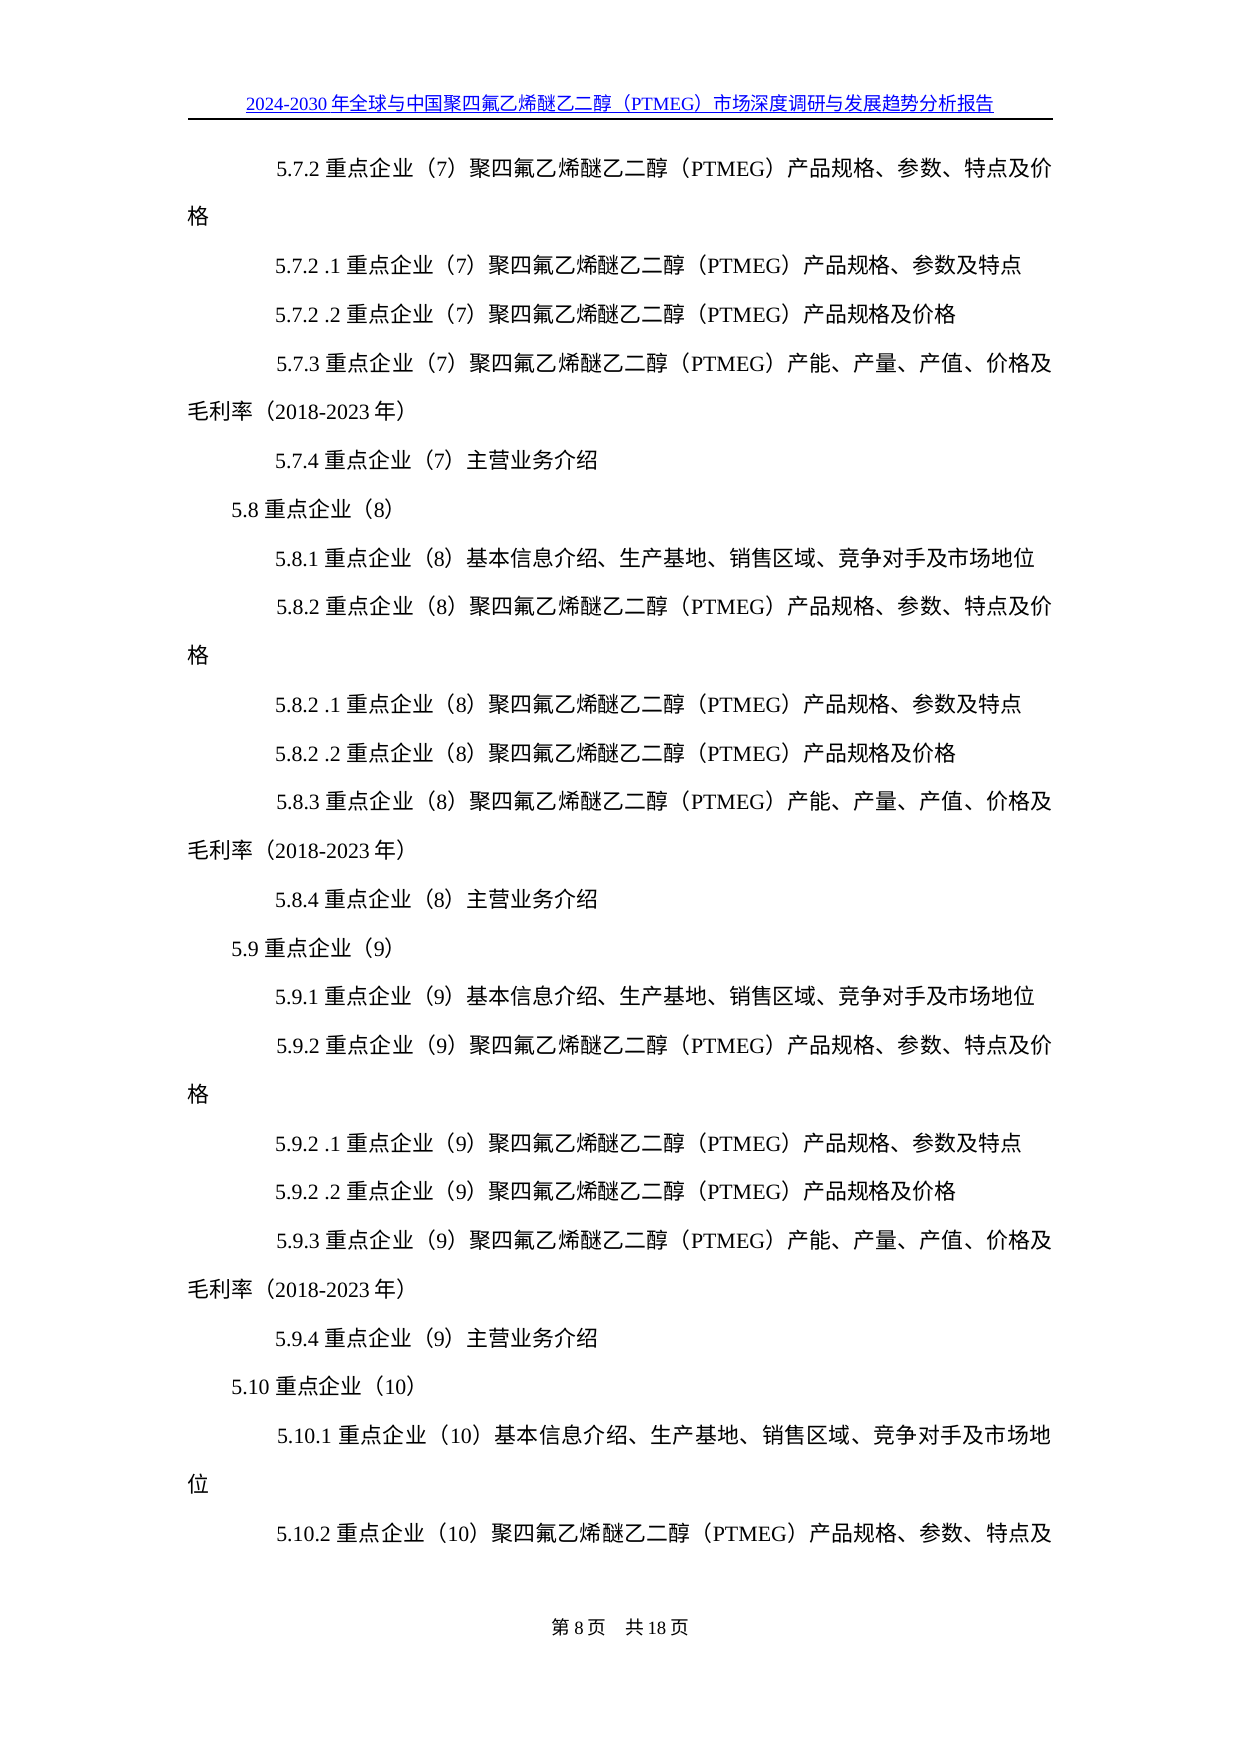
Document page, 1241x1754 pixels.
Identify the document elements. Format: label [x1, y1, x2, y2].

text [187, 150, 1053, 1548]
